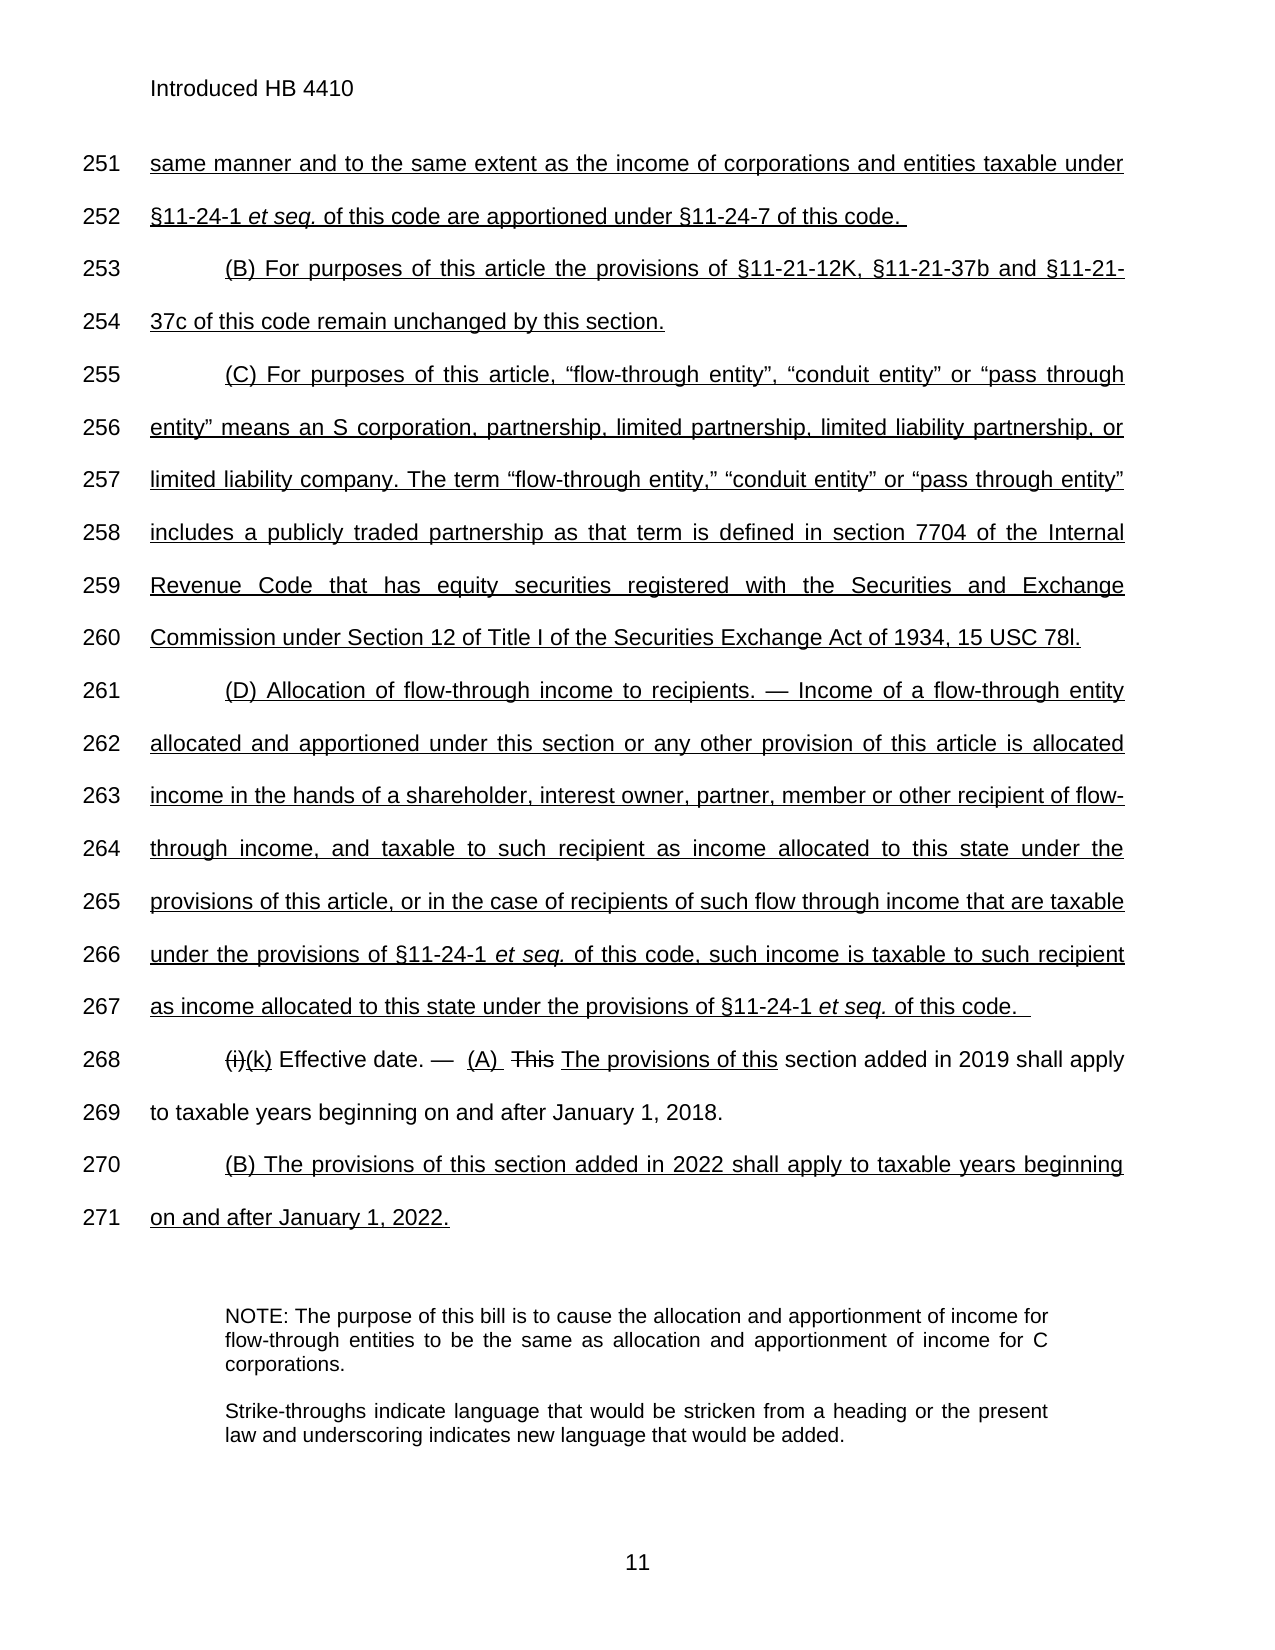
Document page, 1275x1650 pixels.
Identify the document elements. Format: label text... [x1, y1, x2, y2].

text (C) For purposes of this article, “flow-through entity”, “conduit entity” or “pass through entity” means an S corporation, partnership, limited partnership, limited liability partnership, or limited liability company. The term “flow-through entity,” “conduit entity” or “pass through entity” includes a publicly traded partnership as that term is defined in section 7704 of the Internal Revenue Code that has equity securities registered with the Securities and Exchange Commission under Section 12 of Title I of the Securities Exchange Act of 1934, 15 USC 78l. [150, 543, 1125, 594]
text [150, 150, 1125, 229]
text (D) Allocation of flow-through income to recipients. — Income of a flow-through entity allocated and apportioned under this section or any other provision of this article is allocated income in the hands of a shareholder, interest owner, partner, member or other recipient of flow-through income, and taxable to such recipient as income allocated to this state under the provisions of this article, or in the case of recipients of such flow through income that are taxable under the provisions of §11-24-1 et seq. of this code, such income is taxable to such recipient as income allocated to this state under the provisions of §11-24-1 et seq. of this code. [150, 754, 1125, 805]
text (D) Allocation of flow-through income to recipients. — Income of a flow-through entity allocated and apportioned under this section or any other provision of this article is allocated income in the hands of a shareholder, interest owner, partner, member or other recipient of flow-through income, and taxable to such recipient as income allocated to this state under the provisions of this article, or in the case of recipients of such flow through income that are taxable under the provisions of §11-24-1 et seq. of this code, such income is taxable to such recipient as income allocated to this state under the provisions of §11-24-1 et seq. of this code. [150, 912, 1125, 963]
text Strike-throughs indicate language that would be stricken from a heading or the present law and underscoring indicates new language that would be added. [225, 1398, 1050, 1446]
text (B) For purposes of this article the provisions of §11-21-12K, §11-21-37b and §11-21-37c of this code remain unchanged by this section. [150, 255, 1125, 334]
text (D) Allocation of flow-through income to recipients. — Income of a flow-through entity allocated and apportioned under this section or any other provision of this article is allocated income in the hands of a shareholder, interest owner, partner, member or other recipient of flow-through income, and taxable to such recipient as income allocated to this state under the provisions of this article, or in the case of recipients of such flow through income that are taxable under the provisions of §11-24-1 et seq. of this code, such income is taxable to such recipient as income allocated to this state under the provisions of §11-24-1 et seq. of this code. [150, 806, 1125, 911]
text (C) For purposes of this article, “flow-through entity”, “conduit entity” or “pass through entity” means an S corporation, partnership, limited partnership, limited liability partnership, or limited liability company. The term “flow-through entity,” “conduit entity” or “pass through entity” includes a publicly traded partnership as that term is defined in section 7704 of the Internal Revenue Code that has equity securities registered with the Securities and Exchange Commission under Section 12 of Title I of the Securities Exchange Act of 1934, 15 USC 78l. [150, 361, 1125, 542]
text NOTE: The purpose of this bill is to cause the allocation and apportionment of income for flow-through entities to be the same as allocation and apportionment of income for C corporations. [225, 1304, 1050, 1376]
text (D) Allocation of flow-through income to recipients. — Income of a flow-through entity allocated and apportioned under this section or any other provision of this article is allocated income in the hands of a shareholder, interest owner, partner, member or other recipient of flow-through income, and taxable to such recipient as income allocated to this state under the provisions of this article, or in the case of recipients of such flow through income that are taxable under the provisions of §11-24-1 et seq. of this code, such income is taxable to such recipient as income allocated to this state under the provisions of §11-24-1 et seq. of this code. [150, 677, 1125, 753]
text (D) Allocation of flow-through income to recipients. — Income of a flow-through entity allocated and apportioned under this section or any other provision of this article is allocated income in the hands of a shareholder, interest owner, partner, member or other recipient of flow-through income, and taxable to such recipient as income allocated to this state under the provisions of this article, or in the case of recipients of such flow through income that are taxable under the provisions of §11-24-1 et seq. of this code, such income is taxable to such recipient as income allocated to this state under the provisions of §11-24-1 et seq. of this code. [150, 965, 1125, 1020]
text (B) The provisions of this section added in 2022 shall apply to taxable years beginning on and after January 1, 2022. [150, 1151, 1125, 1231]
text (i)(k) Effective date. — (A) This The provisions of this section added in 2019 shall apply to taxable years beginning on and after January 1, 2018. [150, 1046, 1125, 1125]
text (C) For purposes of this article, “flow-through entity”, “conduit entity” or “pass through entity” means an S corporation, partnership, limited partnership, limited liability partnership, or limited liability company. The term “flow-through entity,” “conduit entity” or “pass through entity” includes a publicly traded partnership as that term is defined in section 7704 of the Internal Revenue Code that has equity securities registered with the Securities and Exchange Commission under Section 12 of Title I of the Securities Exchange Act of 1934, 15 USC 78l. [150, 596, 1125, 651]
